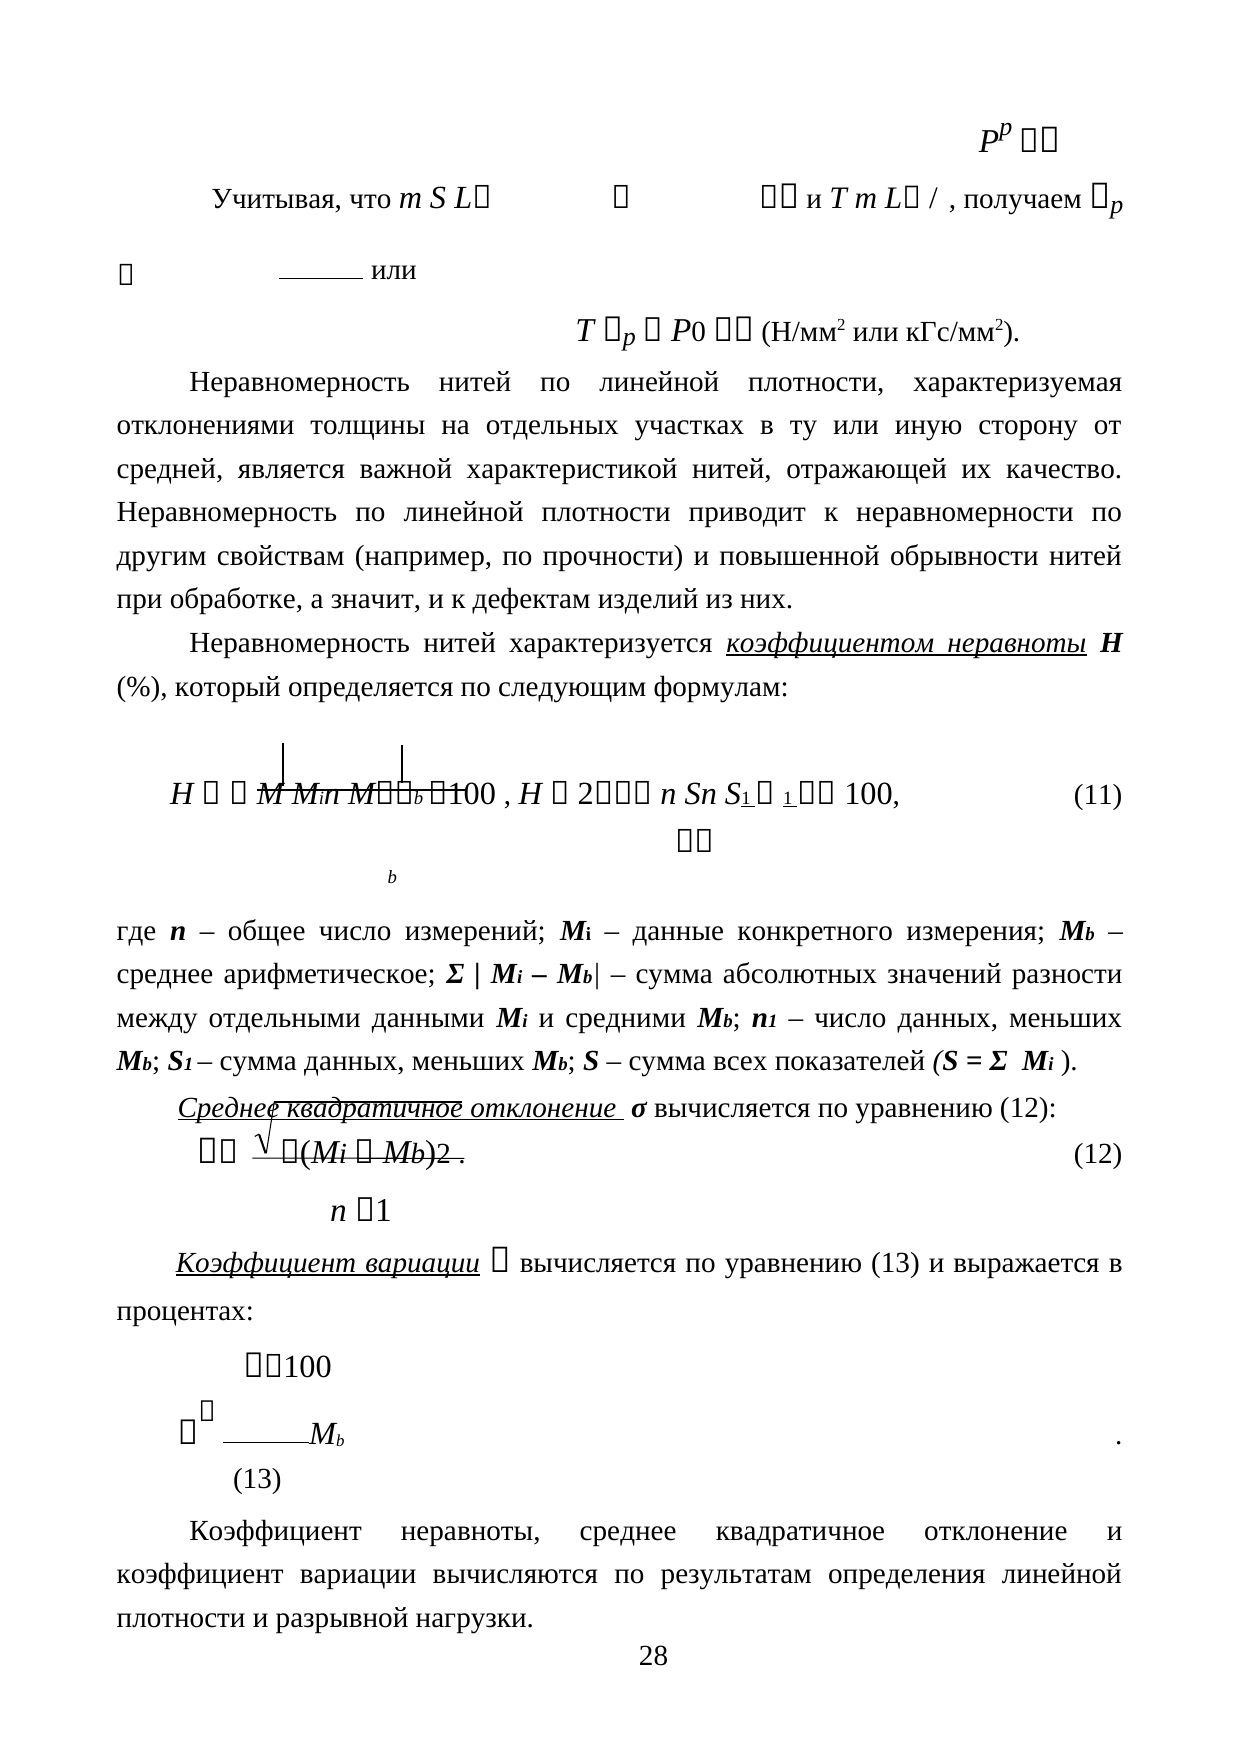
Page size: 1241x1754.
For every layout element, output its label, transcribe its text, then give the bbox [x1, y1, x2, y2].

text Среднее квадратичное отклонение σ вычисляется по уравнению (12): [117, 1090, 1117, 1123]
subtitle 100 [243, 1340, 1129, 1387]
text Учитывая, что m S L   и Т m L / , получаем р  или [117, 167, 1129, 294]
text Н   М Min M b 100 , Н  2 n Sn S1  1  100, (11) [117, 770, 1129, 814]
text где n – общее число измерений; Мi – данные конкретного измерения; Мb – среднее арифметическое; Σ | Мi – Мb| – сумма абсолютных значений разности между отдельными данными Мi и средними Мb; n1 – число данных, меньших Мb; S1 – сумма данных, меньших Мb; S – сумма всех показателей (S = Σ Мi ). [116, 913, 1123, 1077]
text  Mb . (13) [117, 1391, 1129, 1495]
subtitle n 1 [330, 1186, 1129, 1231]
text Рр  [117, 111, 1060, 163]
text Коэффициент неравноты, среднее квадратичное отклонение и коэффициент вариации вычисляются по результатам определения линейной плотности и разрывной нагрузки. [116, 1513, 1123, 1633]
text Т р  Р0  (Н/мм2 или кГс/мм2). [117, 300, 1020, 352]
text Неравномерность нитей по линейной плотности, характеризуемая отклонениями толщины на отдельных участках в ту или иную сторону от средней, является важной характеристикой нитей, отражающей их качество. Неравномерность по линейной плотности приводит к неравномерности по другим свойствам (например, по прочности) и повышенной обрывности нитей при обработке, а значит, и к дефектам изделий из них. [116, 364, 1123, 615]
text  (Mi  Mb)2 . (12) [117, 1126, 1129, 1174]
text Неравномерность нитей характеризуется коэффициентом неравноты Н (%), который определяется по следующим формулам: [116, 625, 1123, 702]
text  [259, 818, 1129, 862]
text b [387, 866, 1129, 887]
text Коэффициент вариации  вычисляется по уравнению (13) и выражается в процентах: [116, 1234, 1123, 1326]
